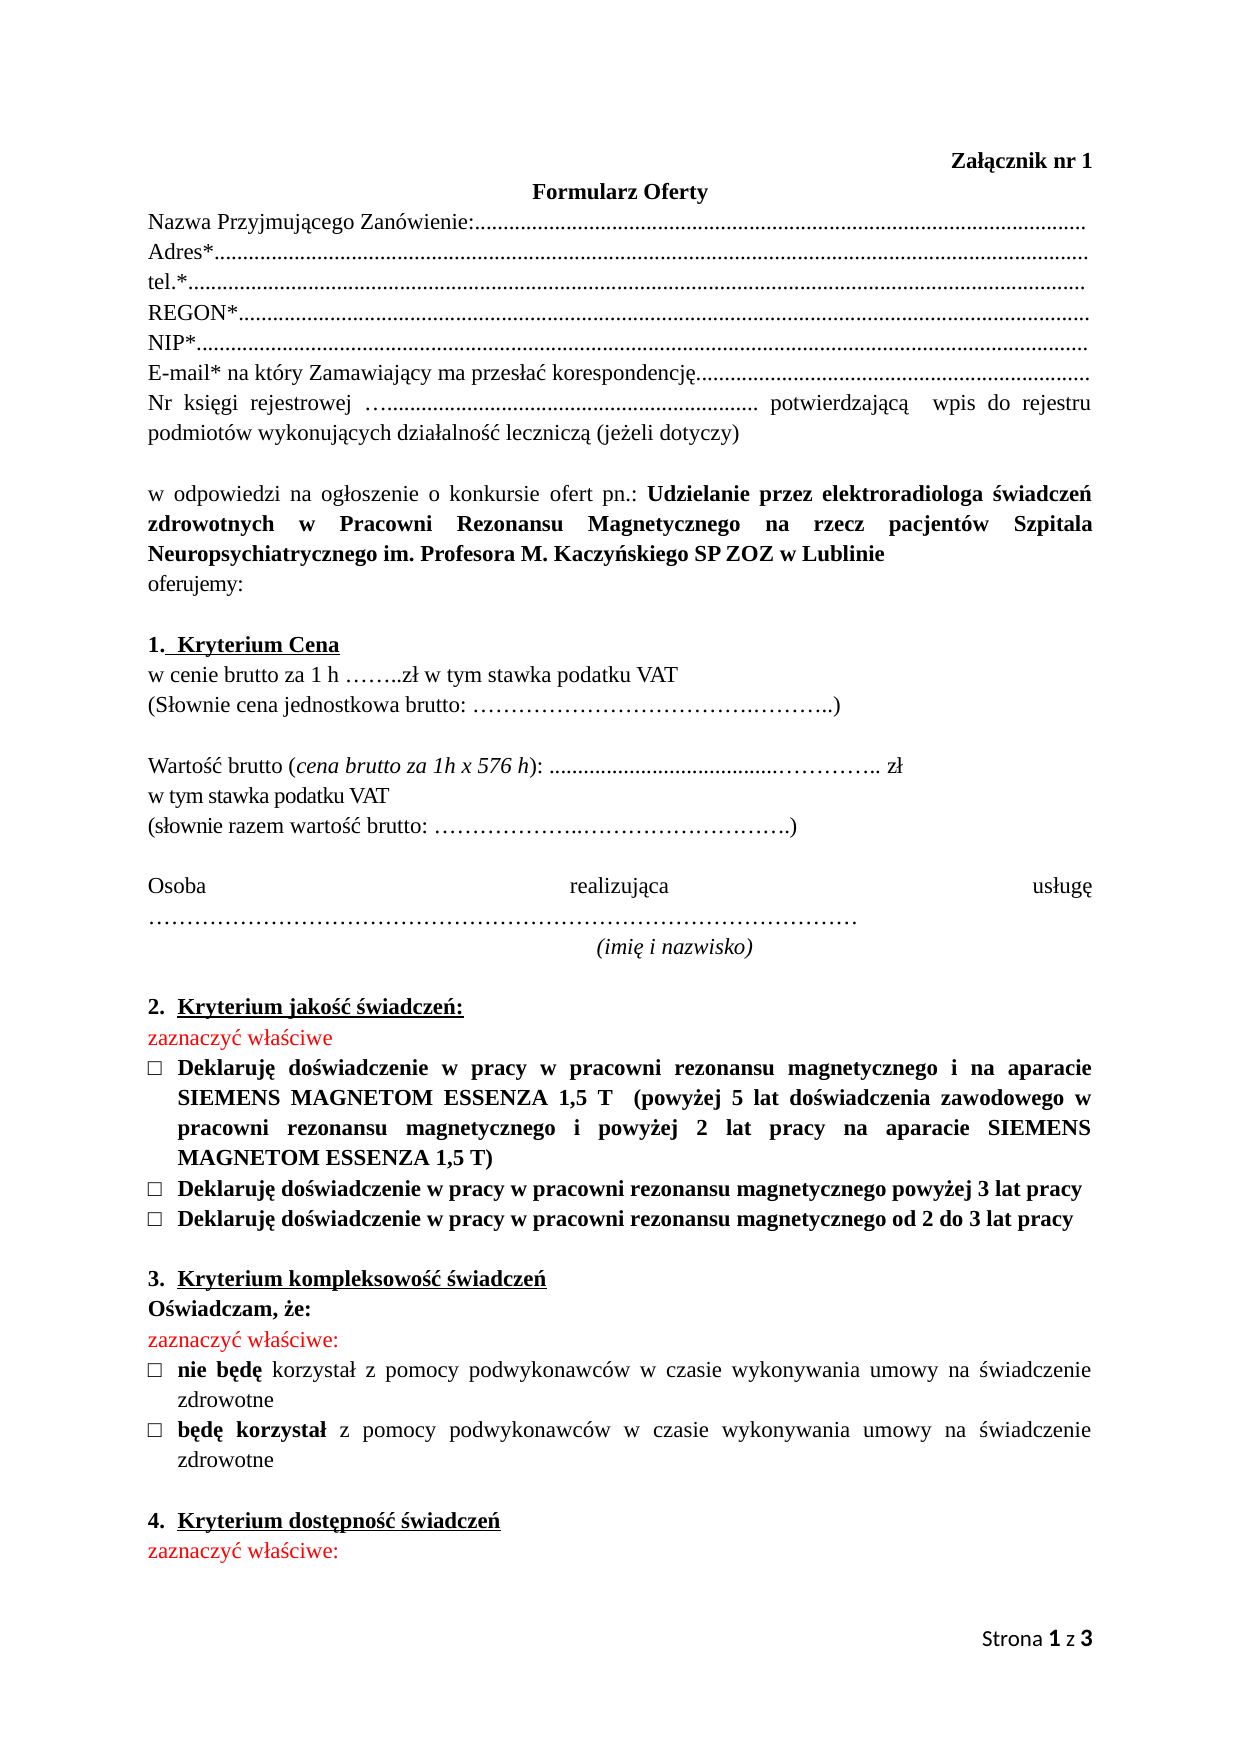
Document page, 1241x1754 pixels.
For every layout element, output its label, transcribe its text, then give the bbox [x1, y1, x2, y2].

list Kryterium kompleksowość świadczeń [148, 1265, 1093, 1292]
text (Słownie cena jednostkowa brutto: ……………………………….………..) [148, 691, 1093, 718]
text Oświadczam, że: [148, 1296, 1093, 1322]
text zaznaczyć właściwe [148, 1024, 1093, 1050]
text w tym stawka podatku VAT [148, 782, 1093, 808]
list nie będę korzystał z pomocy podwykonawców w czasie wykonywania umowy na świadczenie zdrowotne [148, 1356, 1093, 1412]
text oferujemy: [148, 571, 1093, 597]
text zaznaczyć właściwe: [148, 1537, 1093, 1563]
list Kryterium dostępność świadczeń [148, 1507, 1093, 1533]
text (słownie razem wartość brutto: ………………..……………………….) [148, 812, 1093, 838]
text Osoba realizująca usługę ………………………………………………………………………………… [148, 873, 1093, 929]
text E-mail* na który Zamawiający ma przesłać korespondencję..................................................................... [148, 359, 1093, 385]
list Deklaruję doświadczenie w pracy w pracowni rezonansu magnetycznego powyżej 3 lat pracy [148, 1175, 1093, 1201]
text w cenie brutto za 1 h ……..zł w tym stawka podatku VAT [148, 661, 1093, 687]
list Kryterium Cena [148, 631, 1093, 657]
list Kryterium jakość świadczeń: [148, 993, 1093, 1020]
list Deklaruję doświadczenie w pracy w pracowni rezonansu magnetycznego i na aparacie SIEMENS MAGNETOM ESSENZA 1,5 T (powyżej 5 lat doświadczenia zawodowego w pracowni rezonansu magnetycznego i powyżej 2 lat pracy na aparacie SIEMENS MAGNETOM ESSENZA 1,5 T) [148, 1054, 1093, 1171]
text Wartość brutto (cena brutto za 1h x 576 h): ........................................………….. zł [148, 752, 1093, 778]
text Adres*......................................................................................................................................................... [148, 238, 1093, 264]
list będę korzystał z pomocy podwykonawców w czasie wykonywania umowy na świadczenie zdrowotne [148, 1416, 1093, 1473]
text tel.*............................................................................................................................................................. [148, 268, 1093, 295]
list Deklaruję doświadczenie w pracy w pracowni rezonansu magnetycznego od 2 do 3 lat pracy [148, 1205, 1093, 1231]
text REGON*..................................................................................................................................................... [148, 299, 1093, 325]
text Nr księgi rejestrowej …................................................................. potwierdzającą wpis do rejestru podmiotów wykonujących działalność leczniczą (jeżeli dotyczy) [148, 389, 1093, 446]
text Załącznik nr 1 [148, 148, 1093, 174]
text NIP*............................................................................................................................................................ [148, 329, 1093, 355]
text zaznaczyć właściwe: [148, 1326, 1093, 1352]
text w odpowiedzi na ogłoszenie o konkursie ofert pn.: Udzielanie przez elektroradiologa świadczeń zdrowotnych w Pracowni Rezonansu Magnetycznego na rzecz pacjentów Szpitala Neuropsychiatrycznego im. Profesora M. Kaczyńskiego SP ZOZ w Lublinie [148, 480, 1093, 567]
text (imię i nazwisko) [517, 933, 1093, 959]
text Formularz Oferty [148, 178, 1093, 204]
text Nazwa Przyjmującego Zanówienie:........................................................................................................... [148, 208, 1093, 234]
